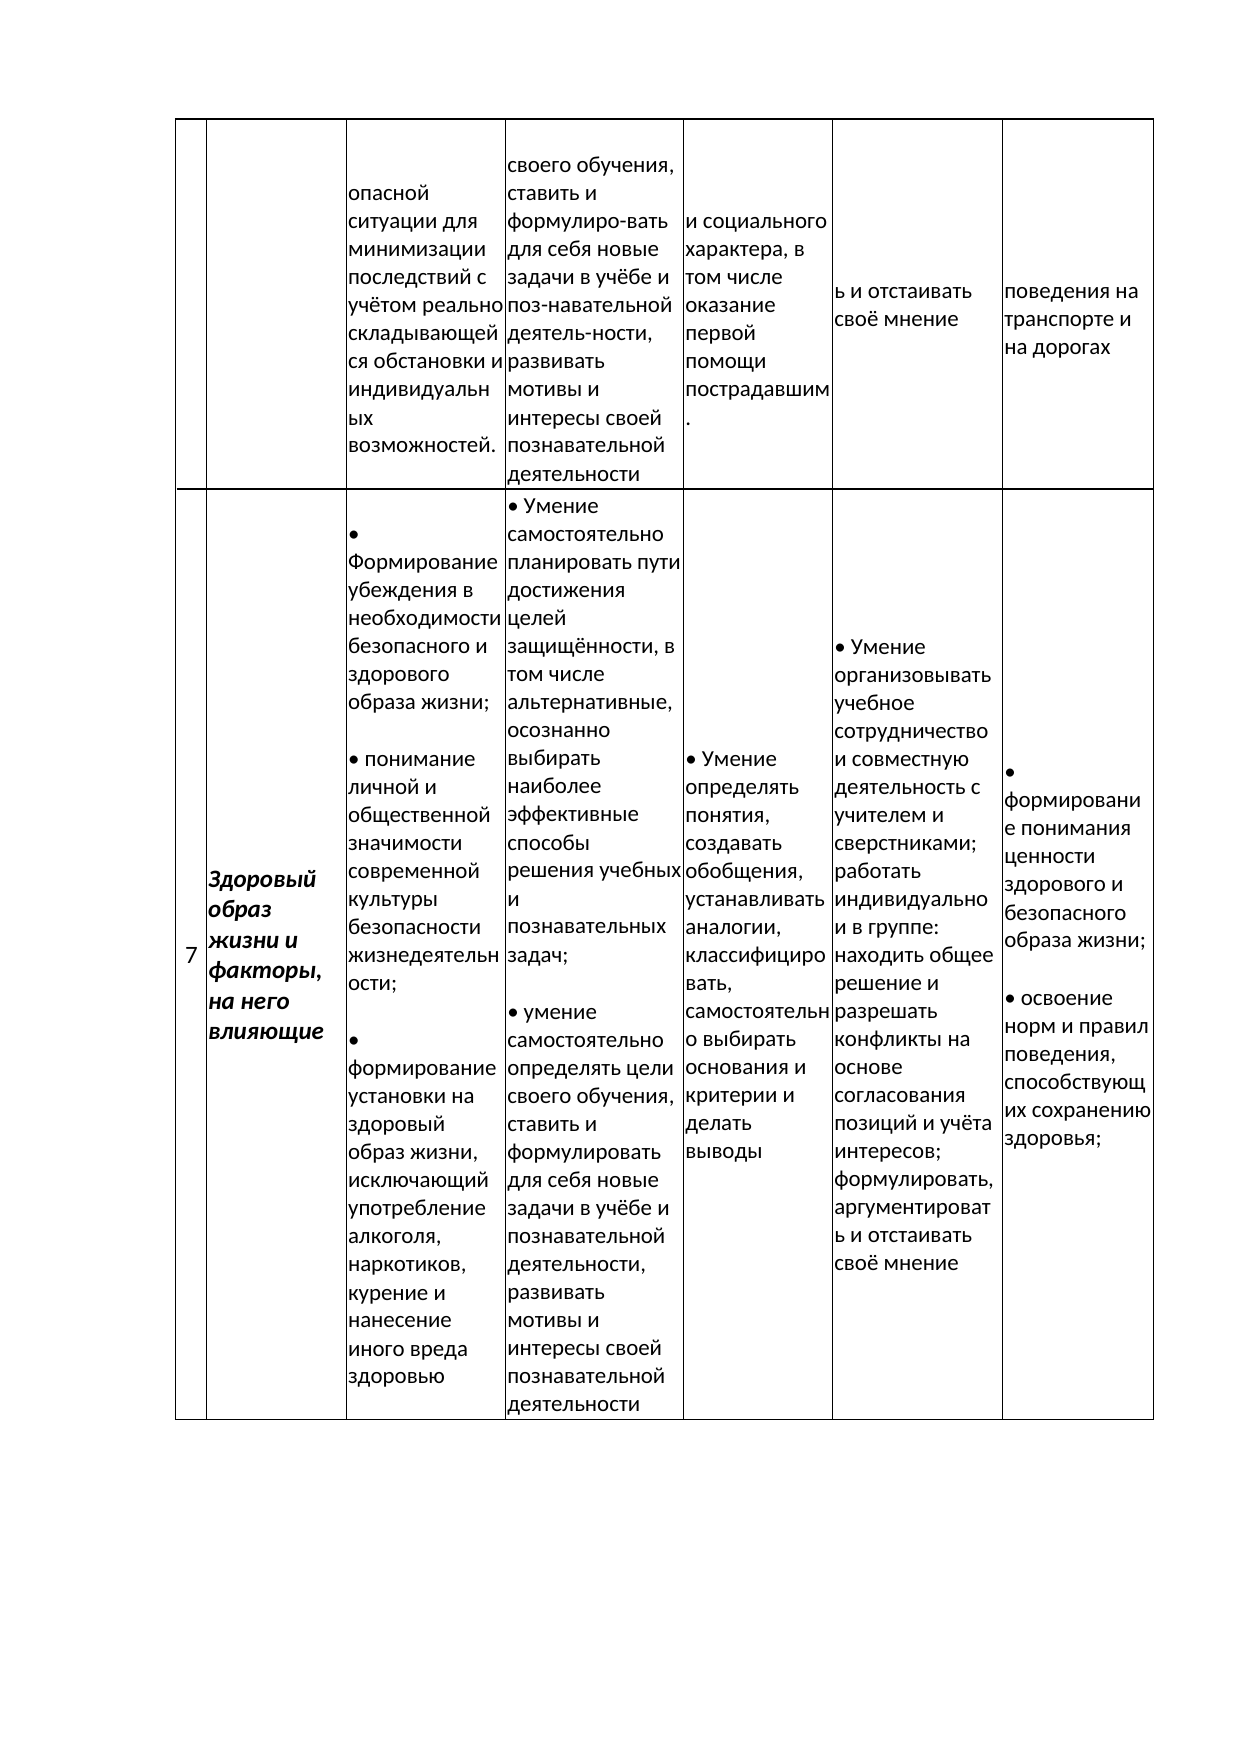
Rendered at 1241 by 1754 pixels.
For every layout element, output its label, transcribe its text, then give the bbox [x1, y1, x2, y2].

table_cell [347, 120, 505, 488]
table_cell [207, 120, 346, 488]
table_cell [1003, 120, 1153, 488]
table_cell 7 [176, 489, 206, 1419]
table_cell • формирование понимания ценности здорового и безопасного образа жизни; • освоение норм и правил поведения, способствующих сохранению здоровья; [1003, 490, 1153, 1419]
table_cell • Умение самостоятельно планировать пути достижения целей защищённости, в том числе альтернативные, осознанно выбирать наиболее эффективные способы решения учебных и познавательных задач; • умение самостоятельно определять цели своего обучения, ставить и формулировать для себя новые задачи в учёбе и познавательной деятельности, развивать мотивы и интересы своей познавательной деятельности [506, 490, 683, 1419]
table_cell Здоровый образ жизни и факторы, на него влияющие [207, 490, 346, 1419]
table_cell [833, 120, 1002, 488]
table_cell 6 [176, 120, 206, 488]
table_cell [506, 120, 683, 488]
table_cell • Формирование убеждения в необходимости безопасного и здорового образа жизни; • понимание личной и общественной значимости современной культуры безопасности жизнедеятельности; • формирование установки на здоровый образ жизни, исключающий употребление алкоголя, наркотиков, курение и нанесение иного вреда здоровью [347, 490, 505, 1419]
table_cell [684, 120, 832, 488]
table_cell • Умение определять понятия, создавать обобщения, устанавливать аналогии, классифицировать, самостоятельно выбирать основания и критерии и делать выводы [684, 490, 832, 1419]
